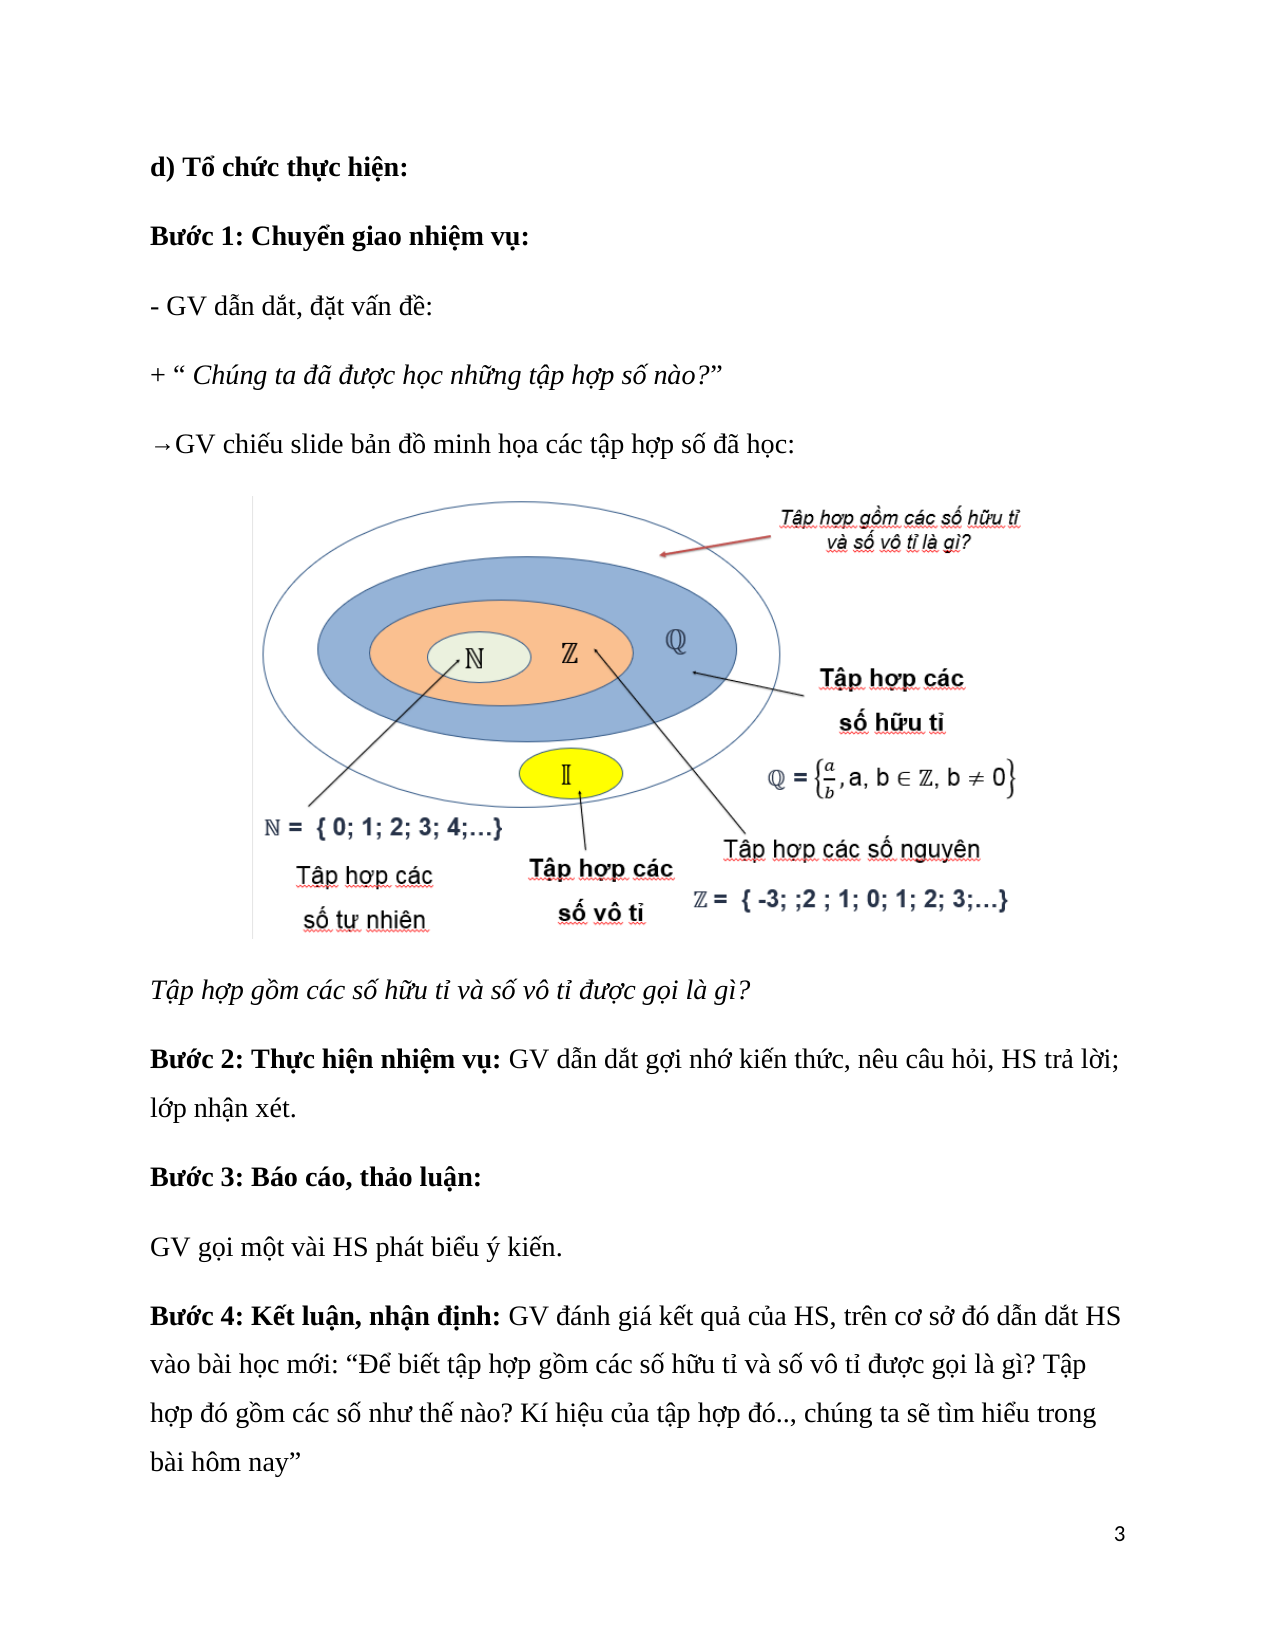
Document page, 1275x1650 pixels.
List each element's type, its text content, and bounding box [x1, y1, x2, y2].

text - GV dẫn dắt, đặt vấn đề: [150, 289, 1125, 321]
text Bước 2: Thực hiện nhiệm vụ: GV dẫn dắt gợi nhớ kiến thức, nêu câu hỏi, HS trả lời; lớp nhận xét. [150, 1042, 1125, 1123]
picture [252, 496, 1023, 939]
text + “ Chúng ta đã được học những tập hợp số nào?” [710, 358, 1125, 391]
text d) Tổ chức thực hiện: [150, 150, 1125, 182]
text Bước 4: Kết luận, nhận định: GV đánh giá kết quả của HS, trên cơ sở đó dẫn dắt HS vào bài học mới: “Để biết tập hợp gồm các số hữu tỉ và số vô tỉ được gọi là gì? Tập hợp đó gồm các số như thế nào? Kí hiệu của tập hợp đó.., chúng ta sẽ tìm hiểu trong bài hôm nay” [150, 1299, 1125, 1477]
text GV chiếu slide bản đồ minh họa các tập hợp số đã học: [150, 427, 1125, 460]
text Bước 3: Báo cáo, thảo luận: [150, 1160, 1125, 1193]
text GV gọi một vài HS phát biểu ý kiến. [150, 1230, 1125, 1262]
text Tập hợp gồm các số hữu tỉ và số vô tỉ được gọi là gì? [150, 973, 1125, 1005]
text Bước 1: Chuyển giao nhiệm vụ: [150, 219, 1125, 252]
